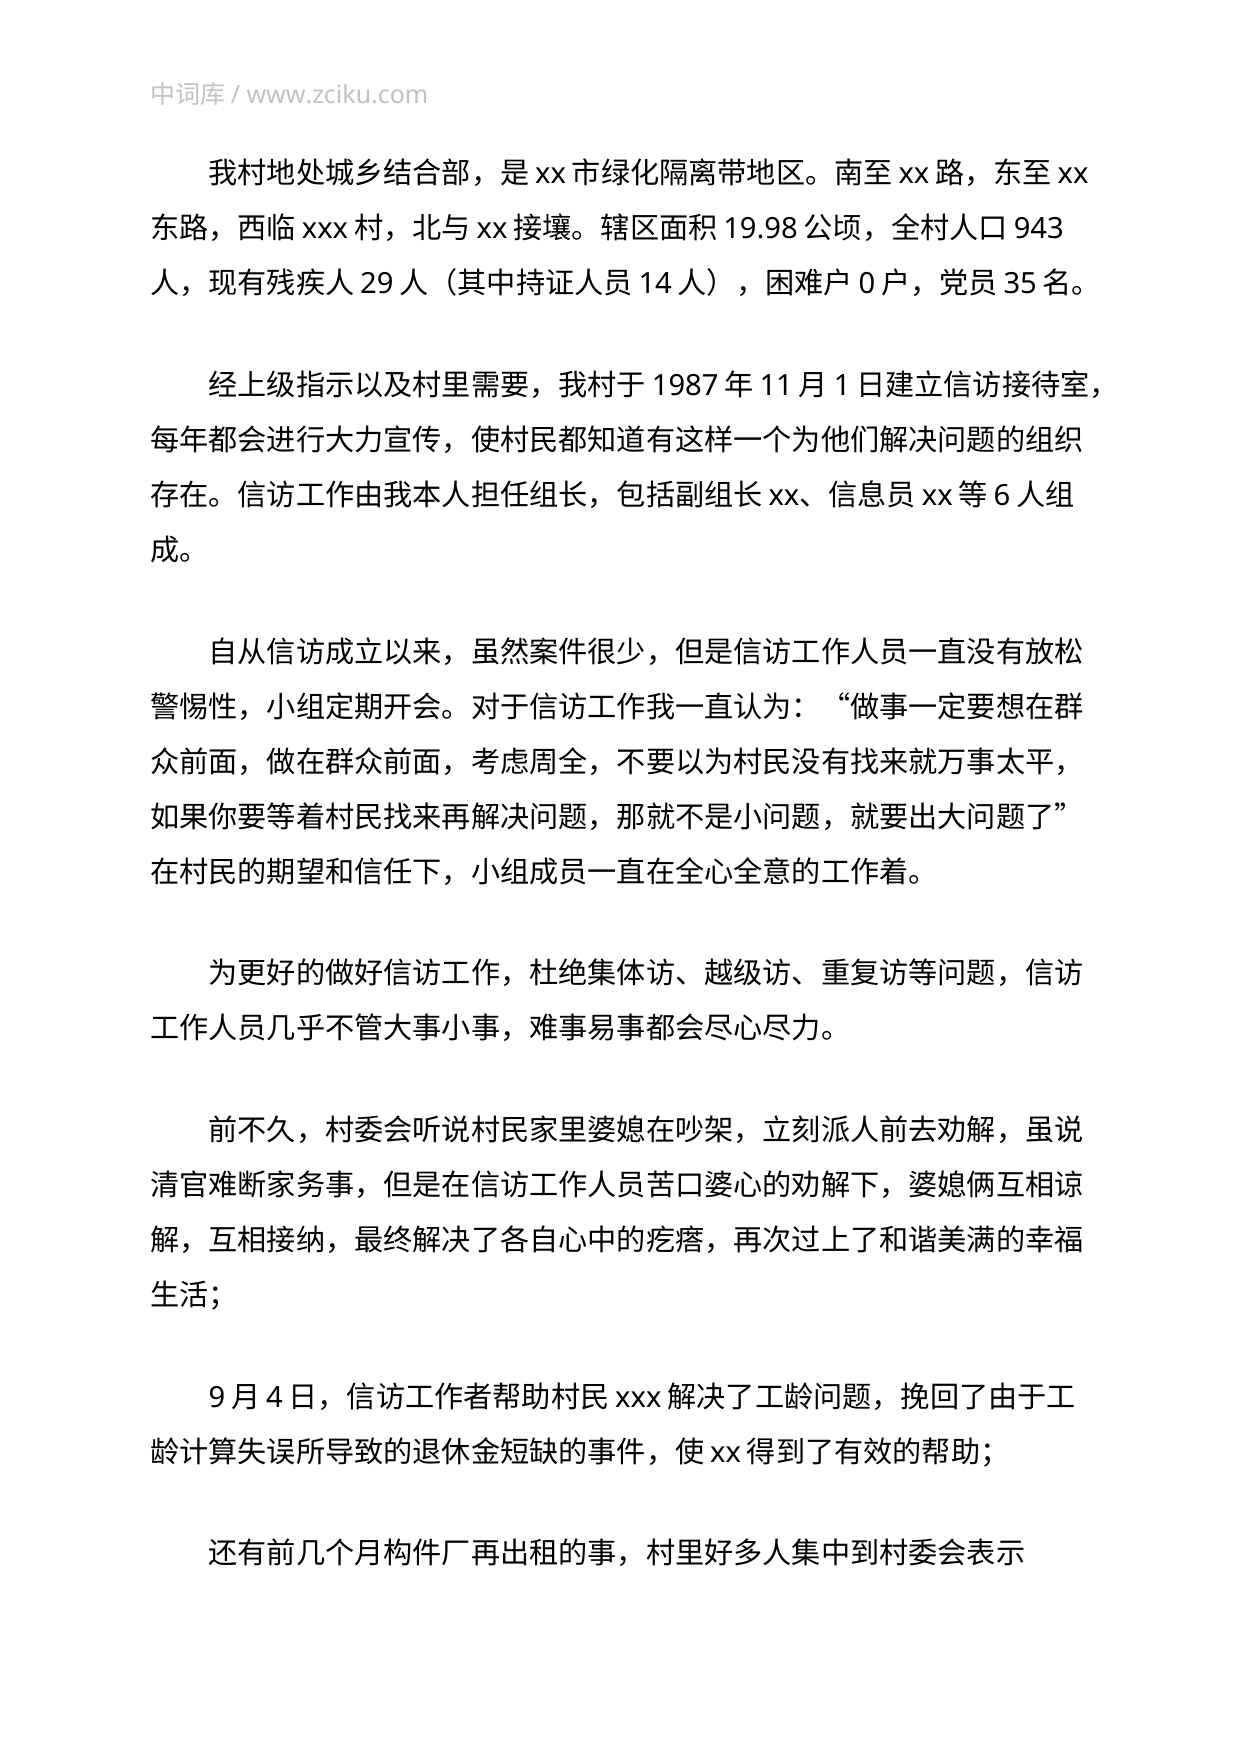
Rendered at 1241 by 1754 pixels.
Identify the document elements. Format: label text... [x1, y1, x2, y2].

text 我村地处城乡结合部，是xx市绿化隔离带地区。南至xx路，东至xx东路，西临xxx村，北与xx接壤。辖区面积19.98公顷，全村人口943人，现有残疾人29人（其中持证人员14人），困难户0户，党员35名。 [150, 150, 1090, 302]
text 9月4日，信访工作者帮助村民xxx解决了工龄问题，挽回了由于工龄计算失误所导致的退休金短缺的事件，使xx得到了有效的帮助； [150, 1373, 1090, 1471]
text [150, 1530, 1090, 1572]
text 前不久，村委会听说村民家里婆媳在吵架，立刻派人前去劝解，虽说清官难断家务事，但是在信访工作人员苦口婆心的劝解下，婆媳俩互相谅解，互相接纳，最终解决了各自心中的疙瘩，再次过上了和谐美满的幸福生活； [150, 1107, 1090, 1314]
text 为更好的做好信访工作，杜绝集体访、越级访、重复访等问题，信访工作人员几乎不管大事小事，难事易事都会尽心尽力。 [150, 950, 1090, 1047]
text 自从信访成立以来，虽然案件很少，但是信访工作人员一直没有放松警惕性，小组定期开会。对于信访工作我一直认为：“做事一定要想在群众前面，做在群众前面，考虑周全，不要以为村民没有找来就万事太平，如果你要等着村民找来再解决问题，那就不是小问题，就要出大问题了”在村民的期望和信任下，小组成员一直在全心全意的工作着。 [150, 629, 1090, 891]
text 经上级指示以及村里需要，我村于1987年11月1日建立信访接待室，每年都会进行大力宣传，使村民都知道有这样一个为他们解决问题的组织存在。信访工作由我本人担任组长，包括副组长xx、信息员xx等6人组成。 [150, 362, 1090, 569]
